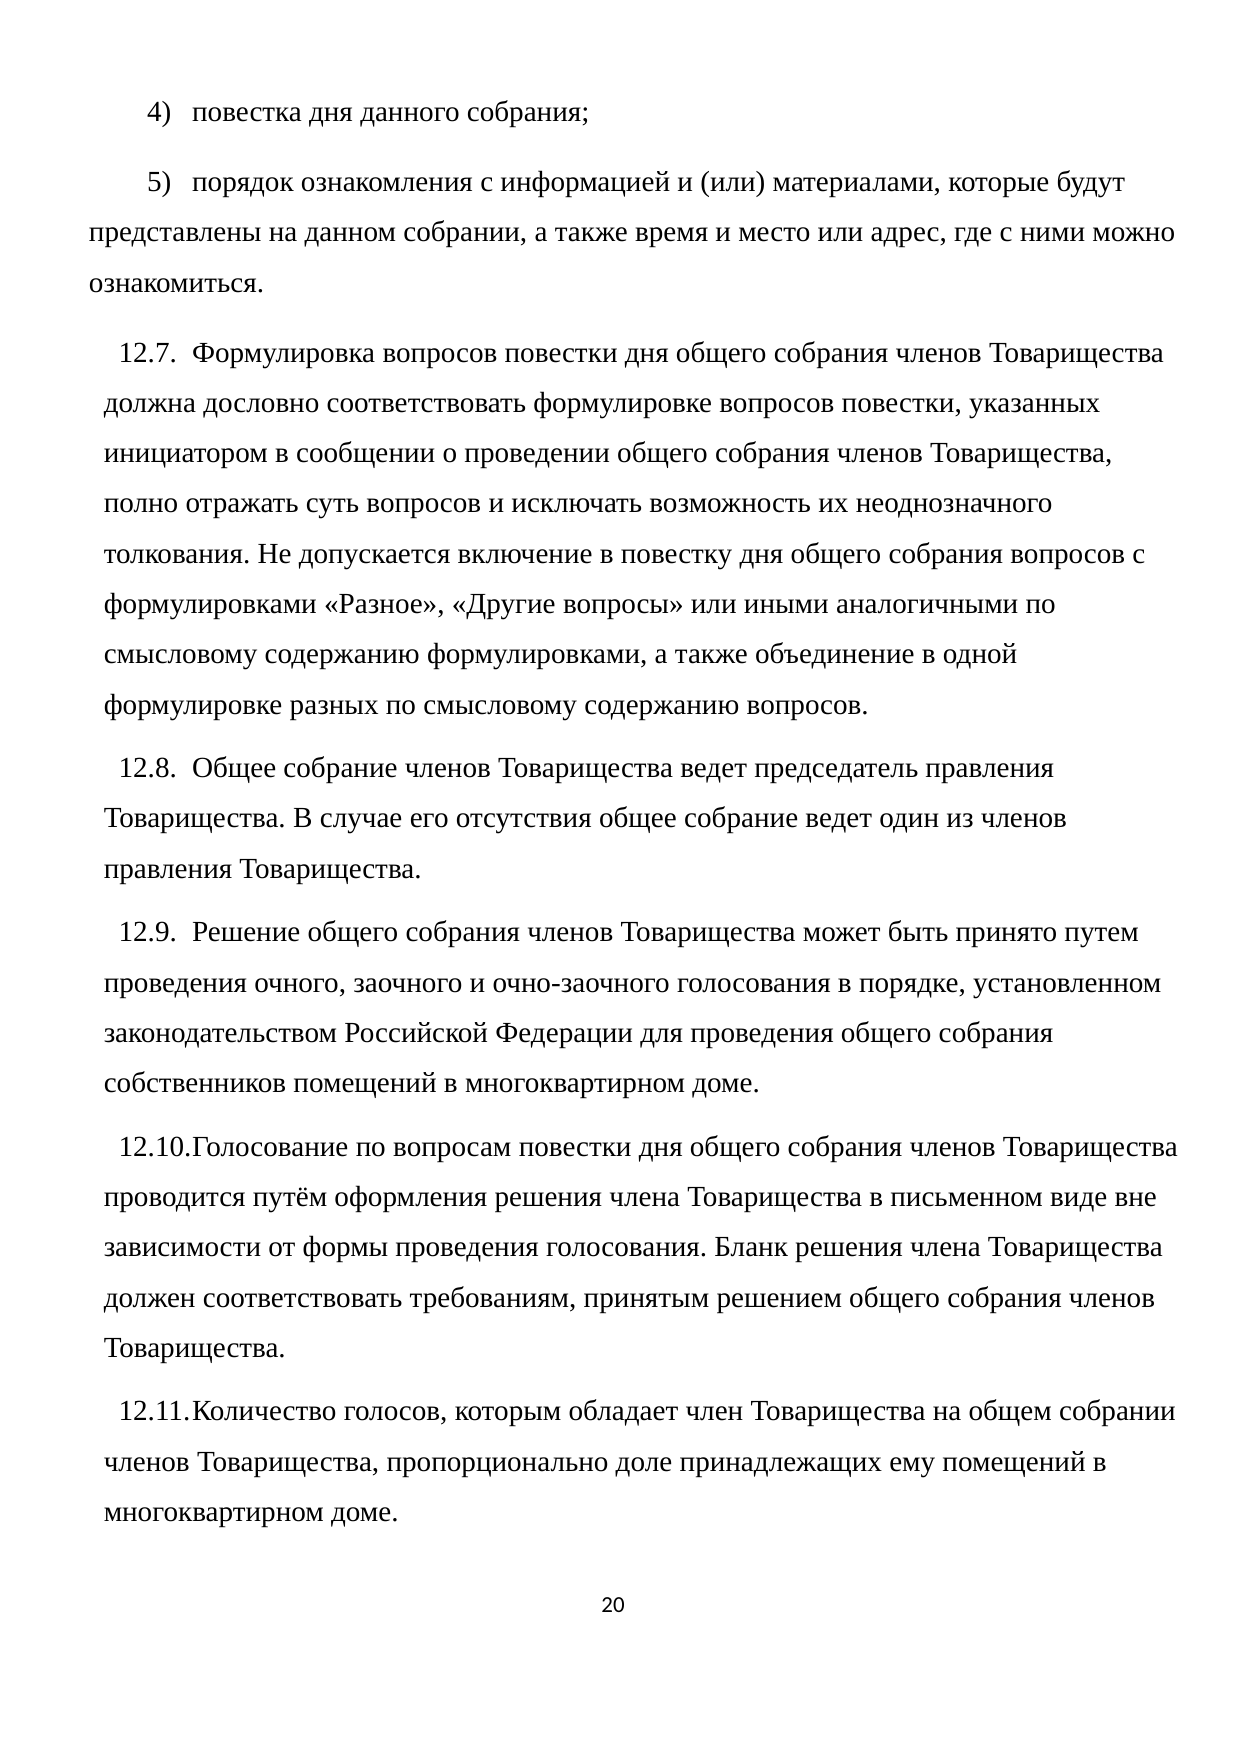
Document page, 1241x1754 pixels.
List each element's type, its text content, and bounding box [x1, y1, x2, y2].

list Решение общего собрания членов Товарищества может быть принято путем проведения очного, заочного и очно-заочного голосования в порядке, установленном законодательством Российской Федерации для проведения общего собрания собственников помещений в многоквартирном доме. [103, 914, 1181, 1099]
list Количество голосов, которым обладает член Товарищества на общем собрании членов Товарищества, пропорционально доле принадлежащих ему помещений в многоквартирном доме. [103, 1393, 1181, 1528]
list Общее собрание членов Товарищества ведет председатель правления Товарищества. В случае его отсутствия общее собрание ведет один из членов правления Товарищества. [103, 750, 1181, 884]
list повестка дня данного собрания; [89, 94, 1181, 128]
list порядок ознакомления с информацией и (или) материалами, которые будут представлены на данном собрании, а также время и место или адрес, где с ними можно ознакомиться. [89, 164, 1181, 298]
list Голосование по вопросам повестки дня общего собрания членов Товарищества проводится путём оформления решения члена Товарищества в письменном виде вне зависимости от формы проведения голосования. Бланк решения члена Товарищества должен соответствовать требованиям, принятым решением общего собрания членов Товарищества. [103, 1129, 1181, 1363]
list Формулировка вопросов повестки дня общего собрания членов Товарищества должна дословно соответствовать формулировке вопросов повестки, указанных инициатором в сообщении о проведении общего собрания членов Товарищества, полно отражать суть вопросов и исключать возможность их неоднозначного толкования. Не допускается включение в повестку дня общего собрания вопросов с формулировками «Разное», «Другие вопросы» или иными аналогичными по смысловому содержанию формулировками, а также объединение в одной формулировке разных по смысловому содержанию вопросов. [103, 335, 1181, 720]
